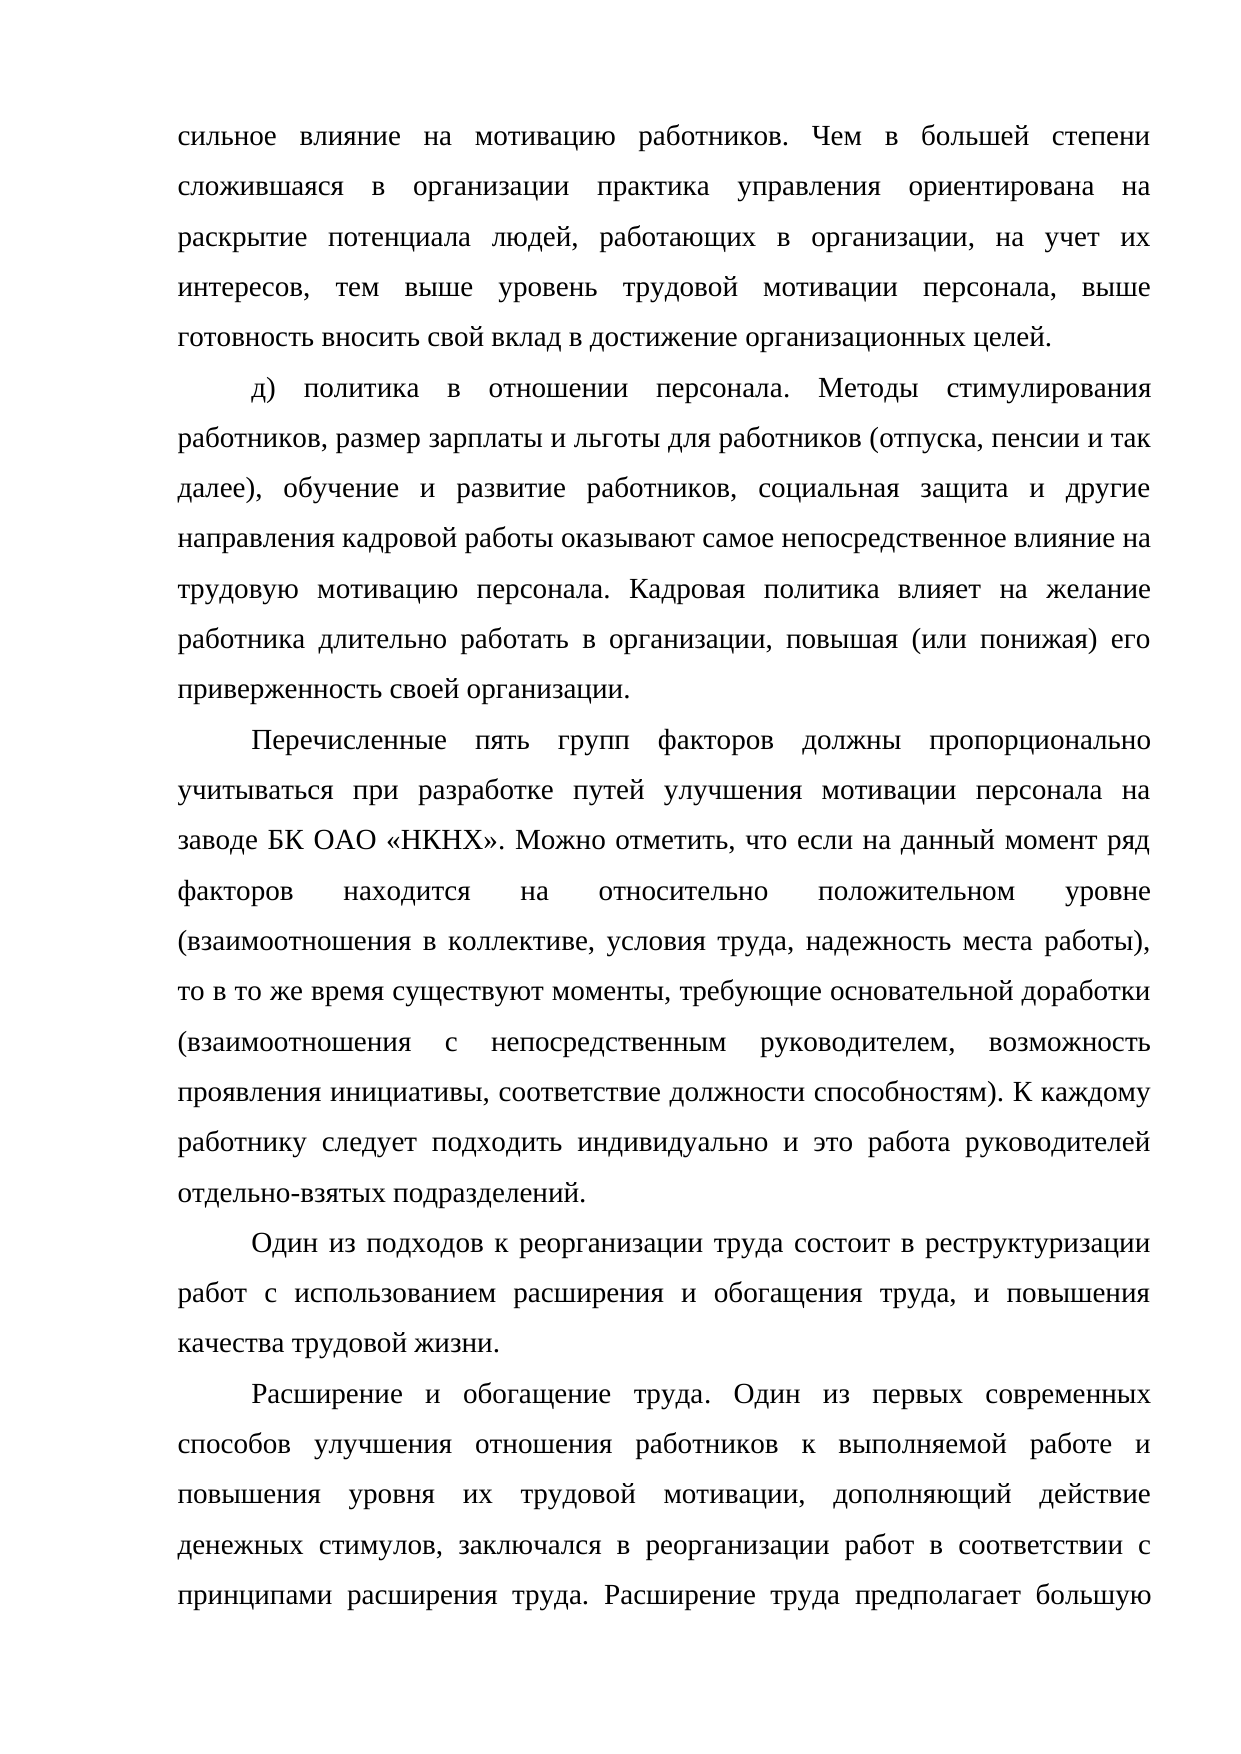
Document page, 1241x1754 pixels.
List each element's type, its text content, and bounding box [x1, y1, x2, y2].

text Один из подходов к реорганизации труда состоит в реструктуризации работ с использованием расширения и обогащения труда, и повышения качества трудовой жизни. [177, 1225, 1152, 1359]
text Перечисленные пять групп факторов должны пропорционально учитываться при разработке путей улучшения мотивации персонала на заводе БК ОАО «НКНХ». Можно отметить, что если на данный момент ряд факторов находится на относительно положительном уровне (взаимоотношения в коллективе, условия труда, надежность места работы), то в то же время существуют моменты, требующие основательной доработки (взаимоотношения с непосредственным руководителем, возможность проявления инициативы, соответствие должности способностям). К каждому работнику следует подходить индивидуально и это работа руководителей отдельно-взятых подразделений. [177, 722, 1152, 1208]
text д) политика в отношении персонала. Методы стимулирования работников, размер зарплаты и льготы для работников (отпуска, пенсии и так далее), обучение и развитие работников, социальная защита и другие направления кадровой работы оказывают самое непосредственное влияние на трудовую мотивацию персонала. Кадровая политика влияет на желание работника длительно работать в организации, повышая (или понижая) его приверженность своей организации. [177, 370, 1152, 705]
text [177, 1376, 1152, 1611]
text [177, 118, 1152, 353]
